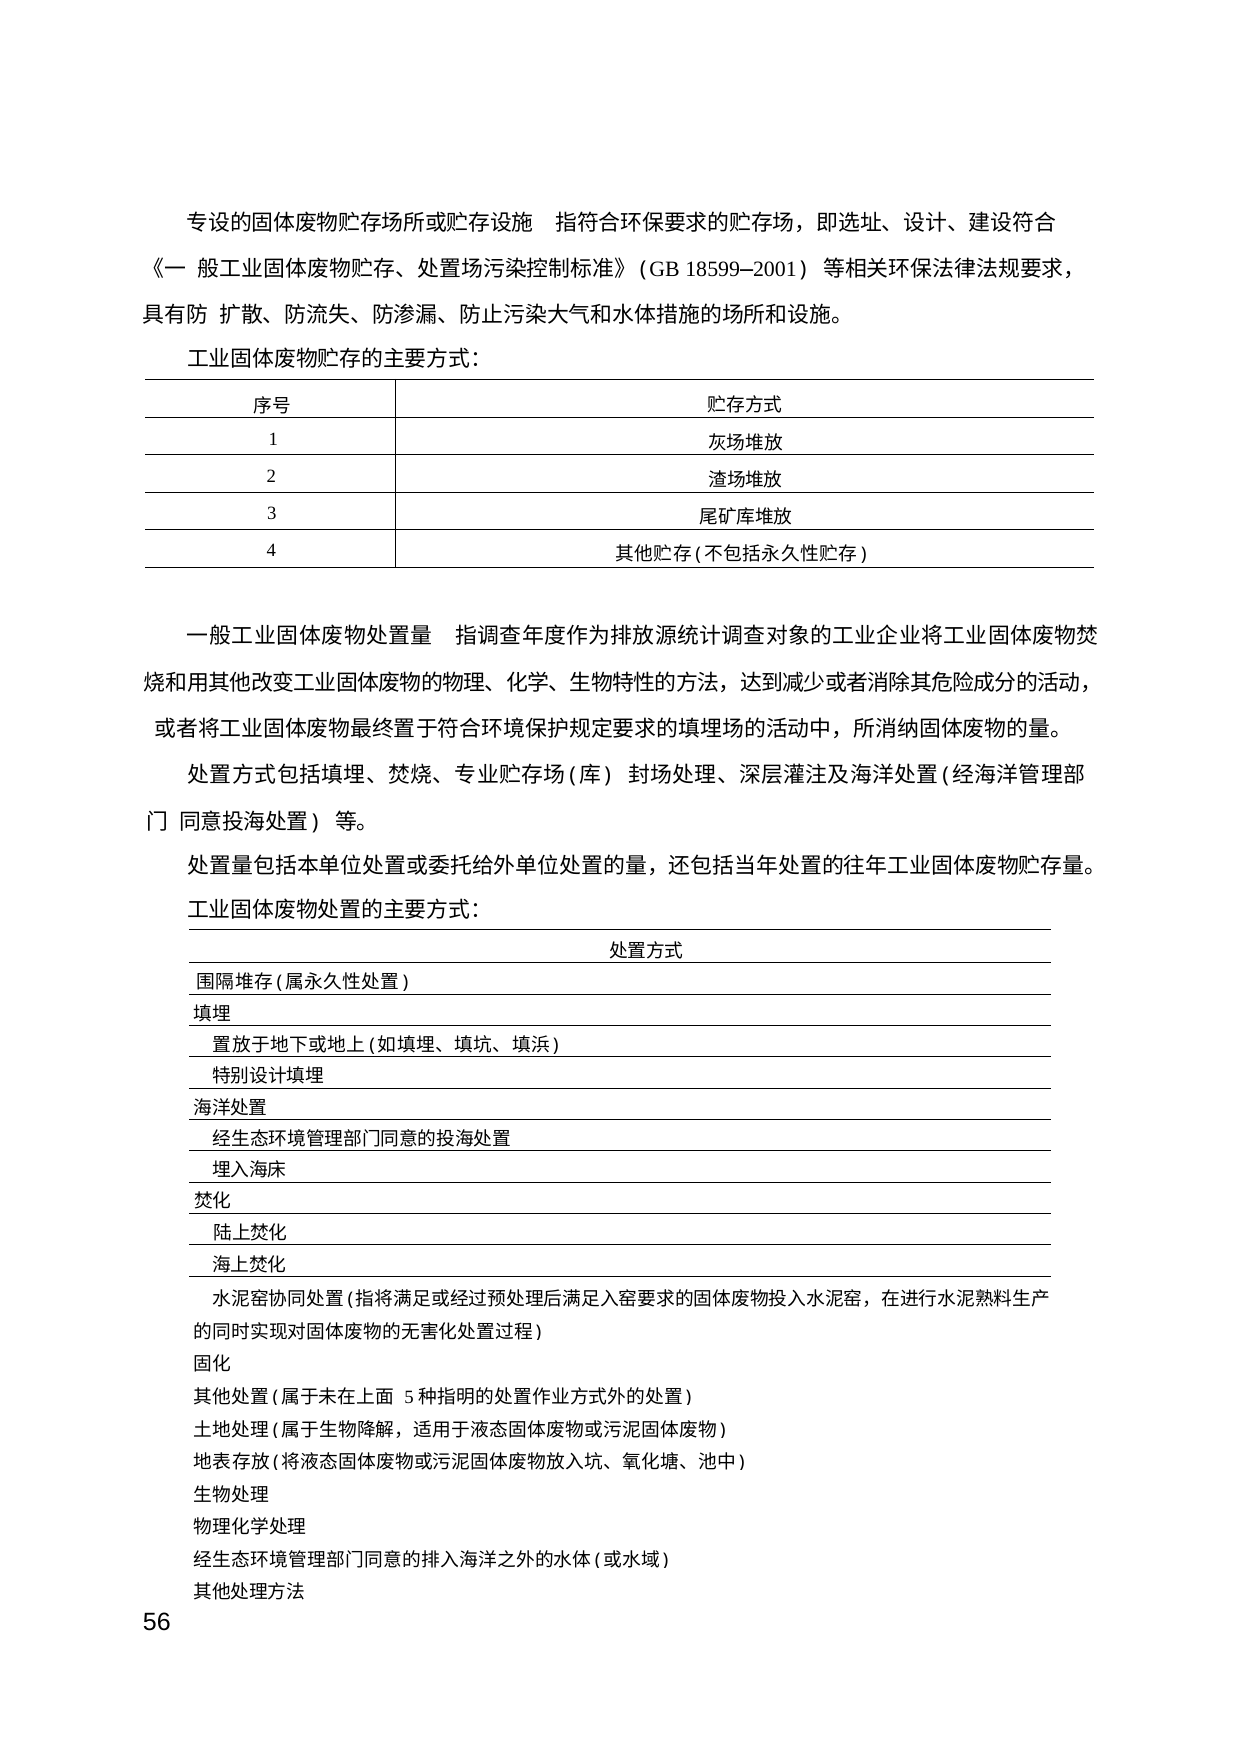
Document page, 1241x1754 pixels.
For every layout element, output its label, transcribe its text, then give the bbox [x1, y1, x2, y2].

text 水泥窑协同处置(指将满足或经过预处理后满足入窑要求的固体废物投入水泥窑，在进行水泥熟料生产 的同时实现对固体废物的无害化处置过程) 固化 其他处置(属于未在上面 5 种指明的处置作业方式外的处置) 土地处理(属于生物降解，适用于液态固体废物或污泥固体废物) 地表存放(将液态固体废物或污泥固体废物放入坑、氧化塘、池中) 生物处理 物理化学处理 经生态环境管理部门同意的排入海洋之外的水体(或水域) 其他处理方法 [193, 1373, 1051, 1503]
table_header 序号 [145, 380, 395, 417]
table_cell 渣场堆放 [396, 455, 1093, 491]
table_cell 埋入海床 [189, 1151, 1051, 1181]
table_cell 经生态环境管理部门同意的投海处置 [189, 1120, 1051, 1150]
text 水泥窑协同处置(指将满足或经过预处理后满足入窑要求的固体废物投入水泥窑，在进行水泥熟料生产 的同时实现对固体废物的无害化处置过程) 固化 其他处置(属于未在上面 5 种指明的处置作业方式外的处置) 土地处理(属于生物降解，适用于液态固体废物或污泥固体废物) 地表存放(将液态固体废物或污泥固体废物放入坑、氧化塘、池中) 生物处理 物理化学处理 经生态环境管理部门同意的排入海洋之外的水体(或水域) 其他处理方法 [193, 1284, 1051, 1372]
text 工业固体废物处置的主要方式： [187, 894, 1106, 923]
text 一般工业固体废物处置量 指调查年度作为排放源统计调查对象的工业企业将工业固体废物焚 烧和用其他改变工业固体废物的物理、化学、生物特性的方法，达到减少或者消除其危险成分的活动， 或者将工业固体废物最终置于符合环境保护规定要求的填埋场的活动中，所消纳固体废物的量。 [143, 618, 1099, 743]
text 专设的固体废物贮存场所或贮存设施 指符合环保要求的贮存场，即选址、设计、建设符合《一 般工业固体废物贮存、处置场污染控制标准》(GB 18599—2001) 等相关环保法律法规要求，具有防 扩散、防流失、防渗漏、防止污染大气和水体措施的场所和设施。 [143, 204, 1099, 329]
table_cell 4 [145, 530, 395, 567]
table_cell 1 [145, 418, 395, 454]
table_cell 3 [145, 493, 395, 529]
text 处置方式包括填埋、焚烧、专业贮存场(库) 封场处理、深层灌注及海洋处置(经海洋管理部门 同意投海处置) 等。 [146, 757, 1099, 836]
table_cell 海上焚化 [189, 1245, 1051, 1276]
table_cell 灰场堆放 [396, 418, 1093, 454]
table_cell 2 [145, 455, 395, 491]
text 水泥窑协同处置(指将满足或经过预处理后满足入窑要求的固体废物投入水泥窑，在进行水泥熟料生产 的同时实现对固体废物的无害化处置过程) 固化 其他处置(属于未在上面 5 种指明的处置作业方式外的处置) 土地处理(属于生物降解，适用于液态固体废物或污泥固体废物) 地表存放(将液态固体废物或污泥固体废物放入坑、氧化塘、池中) 生物处理 物理化学处理 经生态环境管理部门同意的排入海洋之外的水体(或水域) 其他处理方法 [193, 1536, 1051, 1604]
table_header 贮存方式 [396, 380, 1093, 417]
text 水泥窑协同处置(指将满足或经过预处理后满足入窑要求的固体废物投入水泥窑，在进行水泥熟料生产 的同时实现对固体废物的无害化处置过程) 固化 其他处置(属于未在上面 5 种指明的处置作业方式外的处置) 土地处理(属于生物降解，适用于液态固体废物或污泥固体废物) 地表存放(将液态固体废物或污泥固体废物放入坑、氧化塘、池中) 生物处理 物理化学处理 经生态环境管理部门同意的排入海洋之外的水体(或水域) 其他处理方法 [193, 1504, 1051, 1535]
table_cell 其他贮存(不包括永久性贮存) [396, 530, 1093, 567]
table_cell 填埋 [189, 995, 1051, 1025]
table_cell 焚化 [189, 1183, 1051, 1212]
table_cell 特别设计填埋 [189, 1057, 1051, 1087]
table_cell 置放于地下或地上(如填埋、填坑、填浜) [189, 1026, 1051, 1056]
table_cell 围隔堆存(属永久性处置) [189, 963, 1051, 994]
table_cell 海洋处置 [189, 1089, 1051, 1119]
text 处置量包括本单位处置或委托给外单位处置的量，还包括当年处置的往年工业固体废物贮存量。 [187, 850, 1106, 879]
text 工业固体废物贮存的主要方式： [187, 344, 1106, 373]
table_cell 陆上焚化 [189, 1214, 1051, 1244]
table_header 处置方式 [189, 930, 1051, 962]
table_cell 尾矿库堆放 [396, 493, 1093, 529]
